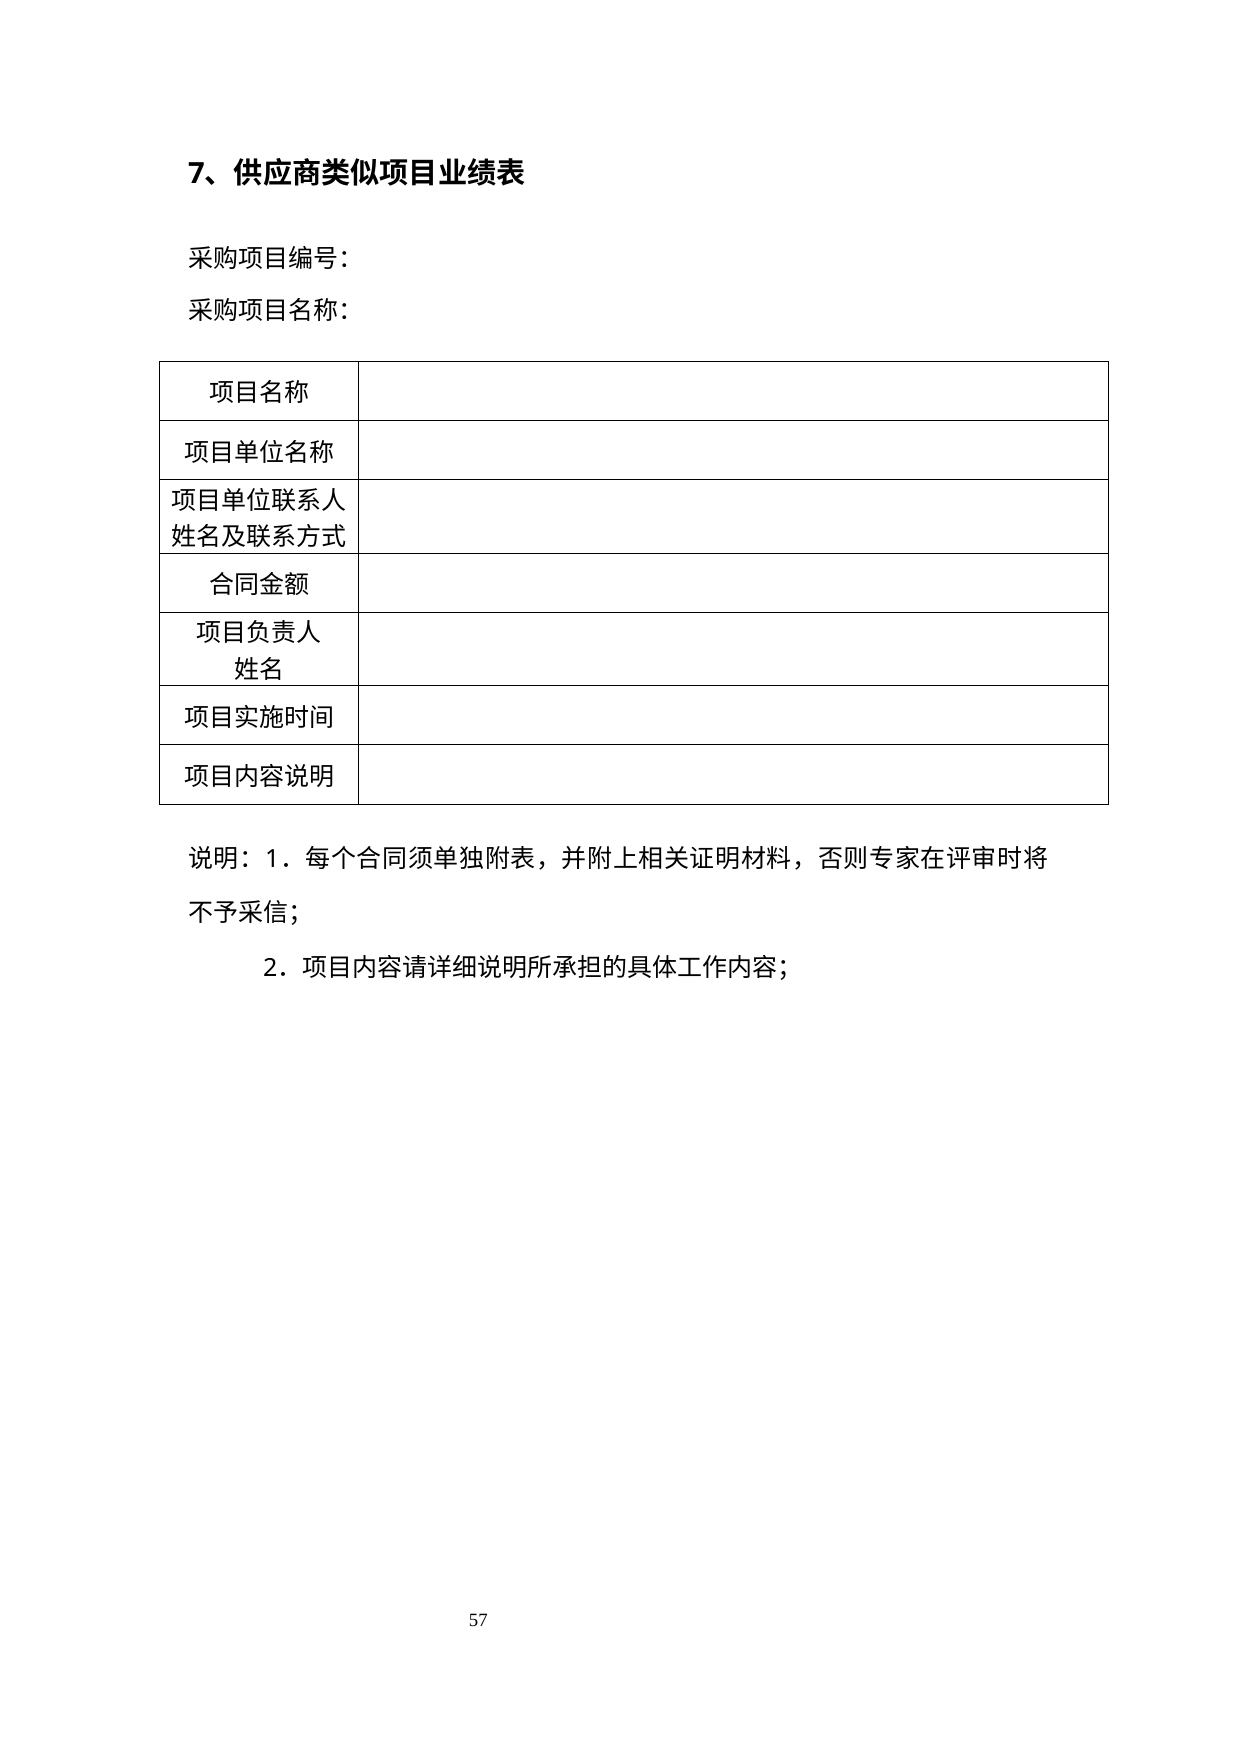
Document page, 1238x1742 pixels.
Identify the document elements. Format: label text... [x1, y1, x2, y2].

table_cell [359, 554, 1108, 612]
table_cell 项目负责人 姓名 [160, 613, 358, 685]
table_cell 项目实施时间 [160, 686, 358, 744]
table_header 项目名称 [160, 362, 358, 420]
text 说明：1．每个合同须单独附表，并附上相关证明材料，否则专家在评审时将不予采信； [188, 838, 1050, 929]
text 采购项目名称： [188, 278, 1050, 330]
table_cell [359, 421, 1108, 479]
table_cell [359, 480, 1108, 553]
text 2．项目内容请详细说明所承担的具体工作内容； [188, 947, 1050, 983]
text 采购项目编号： [188, 226, 1050, 278]
table_header [359, 362, 1108, 420]
table_cell 项目内容说明 [160, 745, 358, 803]
table_cell 项目单位联系人姓名及联系方式 [160, 480, 358, 553]
table_cell [359, 745, 1108, 803]
table_cell 项目单位名称 [160, 421, 358, 479]
subtitle 7、供应商类似项目业绩表 [188, 150, 1050, 192]
table_cell [359, 686, 1108, 744]
table_cell 合同金额 [160, 554, 358, 612]
table_cell [359, 613, 1108, 685]
